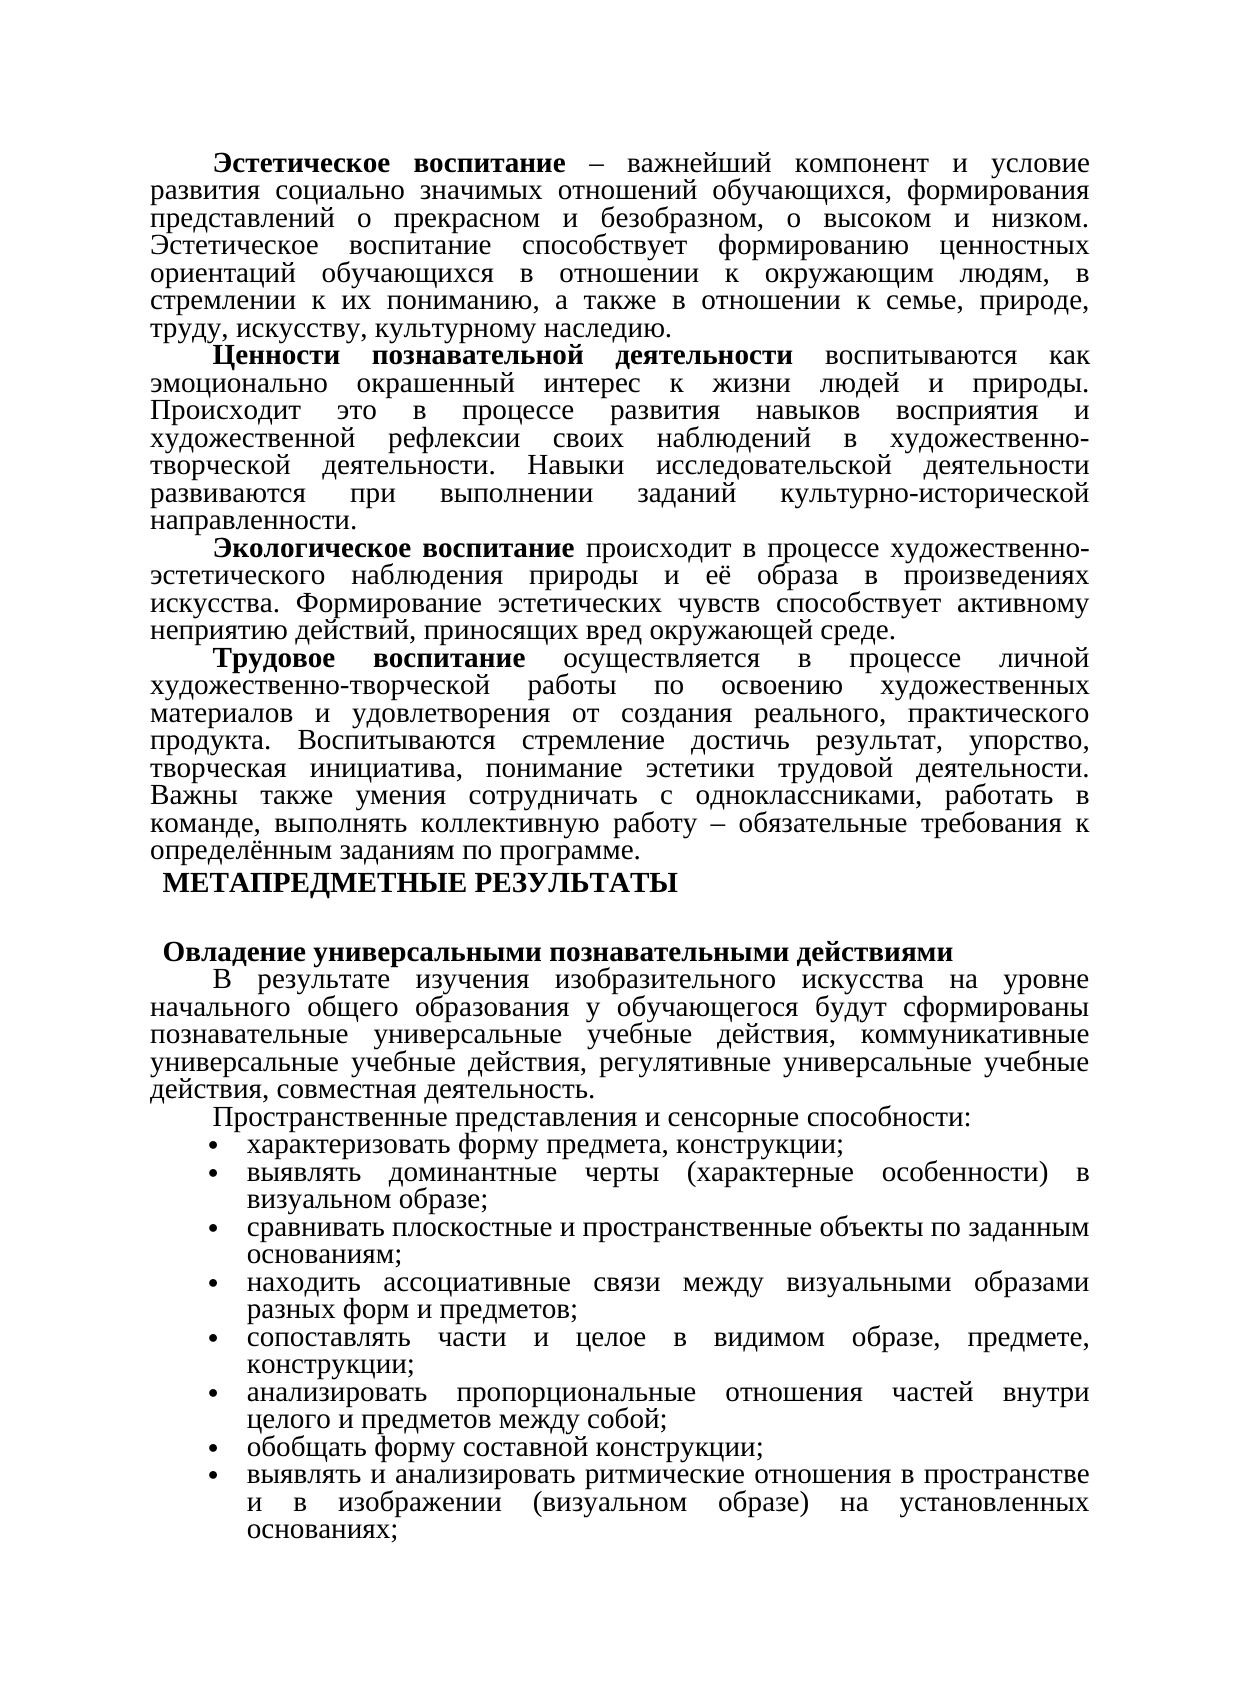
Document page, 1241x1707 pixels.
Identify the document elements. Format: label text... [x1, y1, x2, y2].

list анализировать пропорциональные отношения частей внутри целого и предметов между собой; [209, 1379, 1090, 1434]
text МЕТАПРЕДМЕТНЫЕ РЕЗУЛЬТАТЫ [162, 865, 1090, 898]
list сравнивать плоскостные и пространственные объекты по заданным основаниям; [209, 1214, 1090, 1269]
text Пространственные представления и сенсорные способности: [150, 1104, 1090, 1132]
text Ценности познавательной деятельности воспитываются как эмоционально окрашенный интерес к жизни людей и природы. Происходит это в процессе развития навыков восприятия и художественной рефлексии своих наблюдений в художественно-творческой деятельности. Навыки исследовательской деятельности развиваются при выполнении заданий культурно-исторической направленности. [150, 342, 1090, 535]
text Эстетическое воспитание – важнейший компонент и условие развития социально значимых отношений обучающихся, формирования представлений о прекрасном и безобразном, о высоком и низком. Эстетическое воспитание способствует формированию ценностных ориентаций обучающихся в отношении к окружающим людям, в стремлении к их пониманию, а также в отношении к семье, природе, труду, искусству, культурному наследию. [150, 150, 1090, 342]
list выявлять и анализировать ритмические отношения в пространстве и в изображении (визуальном образе) на установленных основаниях; [209, 1462, 1090, 1544]
text Овладение универсальными познавательными действиями [162, 939, 1090, 967]
list характеризовать форму предмета, конструкции; [209, 1132, 1090, 1159]
list выявлять доминантные черты (характерные особенности) в визуальном образе; [209, 1159, 1090, 1214]
list обобщать форму составной конструкции; [209, 1434, 1090, 1462]
text Экологическое воспитание происходит в процессе художественно-эстетического наблюдения природы и её образа в произведениях искусства. Формирование эстетических чувств способствует активному неприятию действий, приносящих вред окружающей среде. [150, 535, 1090, 645]
text В результате изучения изобразительного искусства на уровне начального общего образования у обучающегося будут сформированы познавательные универсальные учебные действия, коммуникативные универсальные учебные действия, регулятивные универсальные учебные действия, совместная деятельность. [150, 967, 1090, 1104]
text Трудовое воспитание осуществляется в процессе личной художественно-творческой работы по освоению художественных материалов и удовлетворения от создания реального, практического продукта. Воспитываются стремление достичь результат, упорство, творческая инициатива, понимание эстетики трудовой деятельности. Важны также умения сотрудничать с одноклассниками, работать в команде, выполнять коллективную работу – обязательные требования к определённым заданиям по программе. [150, 645, 1090, 865]
list находить ассоциативные связи между визуальными образами разных форм и предметов; [209, 1269, 1090, 1324]
list сопоставлять части и целое в видимом образе, предмете, конструкции; [209, 1324, 1090, 1379]
